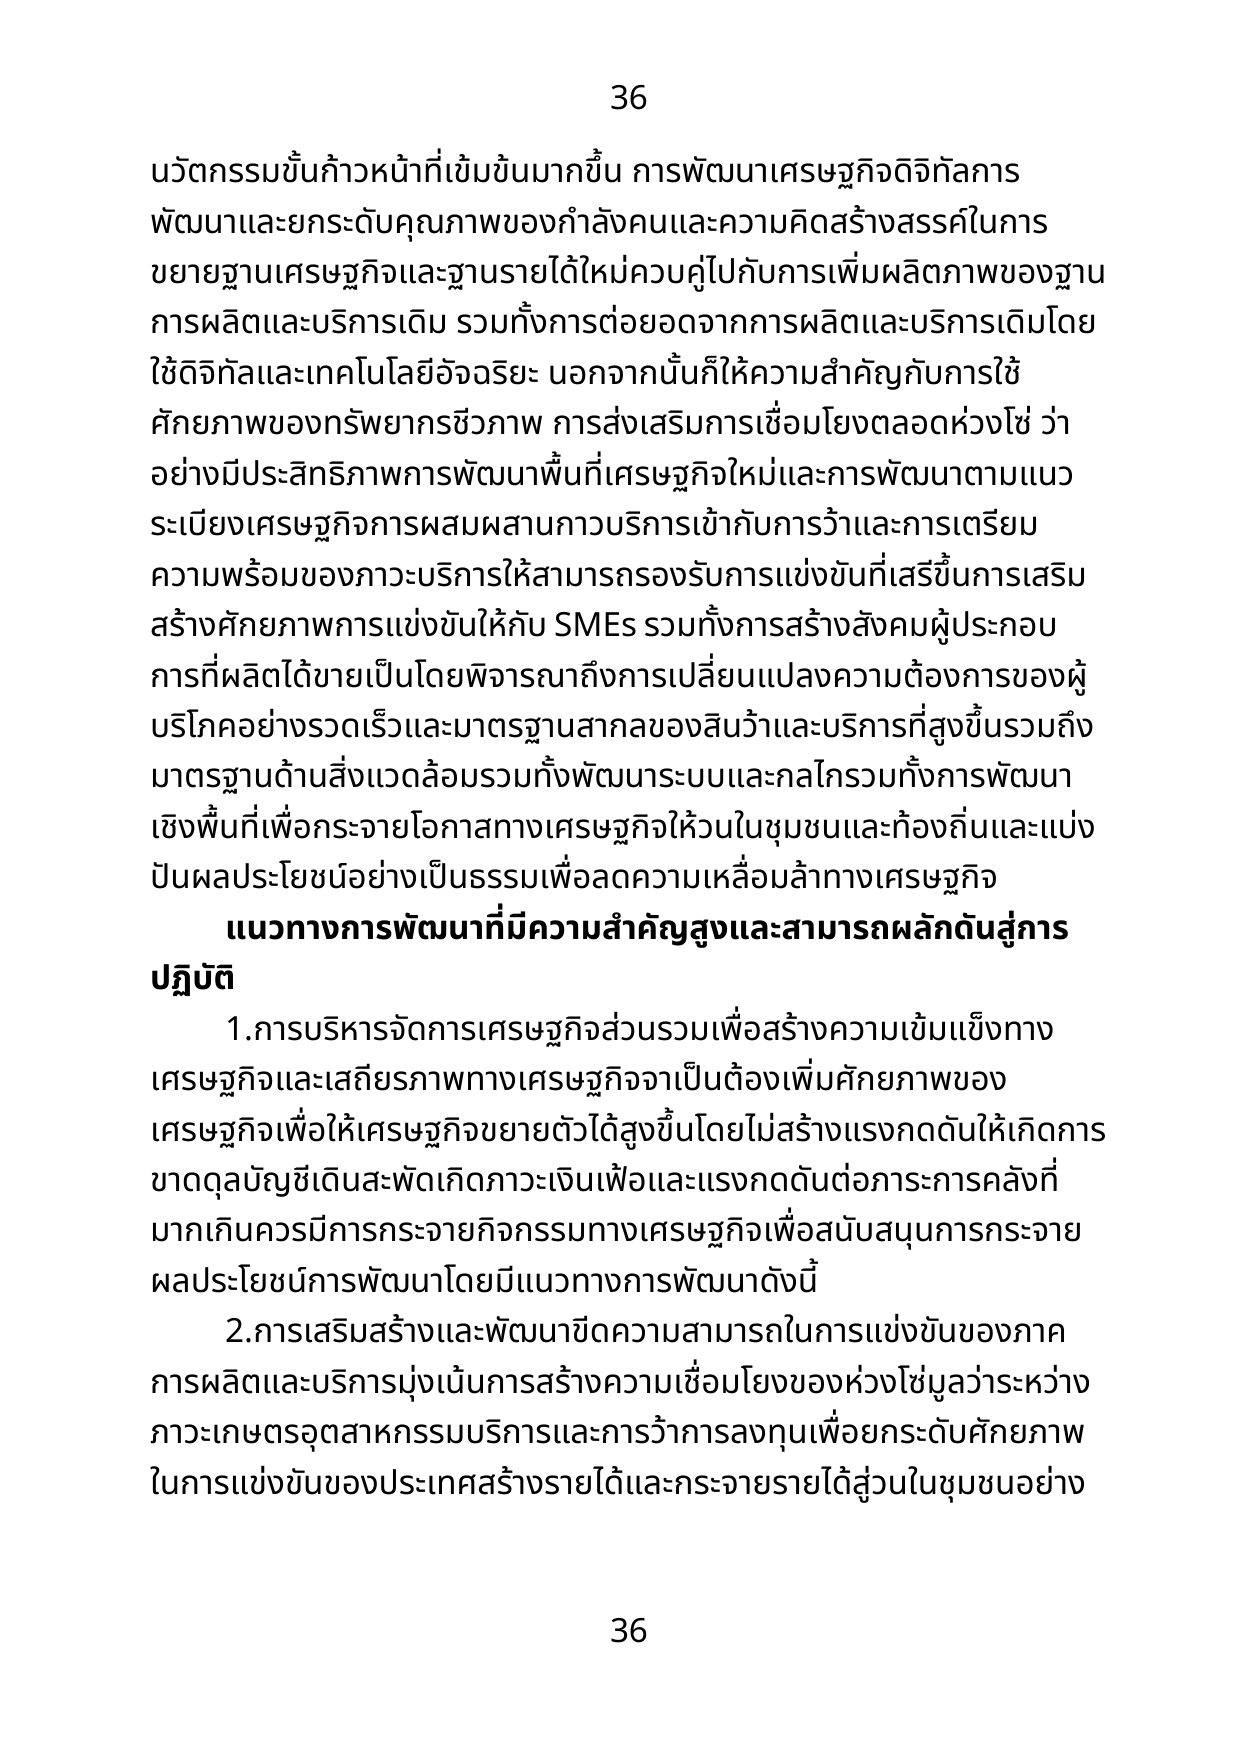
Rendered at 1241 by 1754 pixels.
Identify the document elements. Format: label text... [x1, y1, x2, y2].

text แนวทางการพัฒนาที่มีความสำคัญสูงและสามารถผลักดันสู่การปฏิบัติ [150, 904, 1107, 1004]
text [150, 1307, 1107, 1509]
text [150, 147, 1107, 904]
text 1.การบริหารจัดการเศรษฐกิจส่วนรวมเพื่อสร้างความเข้มแข็งทางเศรษฐกิจและเสถียรภาพทางเศรษฐกิจจาเป็นต้องเพิ่มศักยภาพของเศรษฐกิจเพื่อให้เศรษฐกิจขยายตัวได้สูงขึ้นโดยไม่สร้างแรงกดดันให้เกิดการขาดดุลบัญชีเดินสะพัดเกิดภาวะเงินเฟ้อและแรงกดดันต่อภาระการคลังที่มากเกินควรมีการกระจายกิจกรรมทางเศรษฐกิจเพื่อสนับสนุนการกระจายผลประโยชน์การพัฒนาโดยมีแนวทางการพัฒนาดังนี้ [150, 1004, 1107, 1307]
